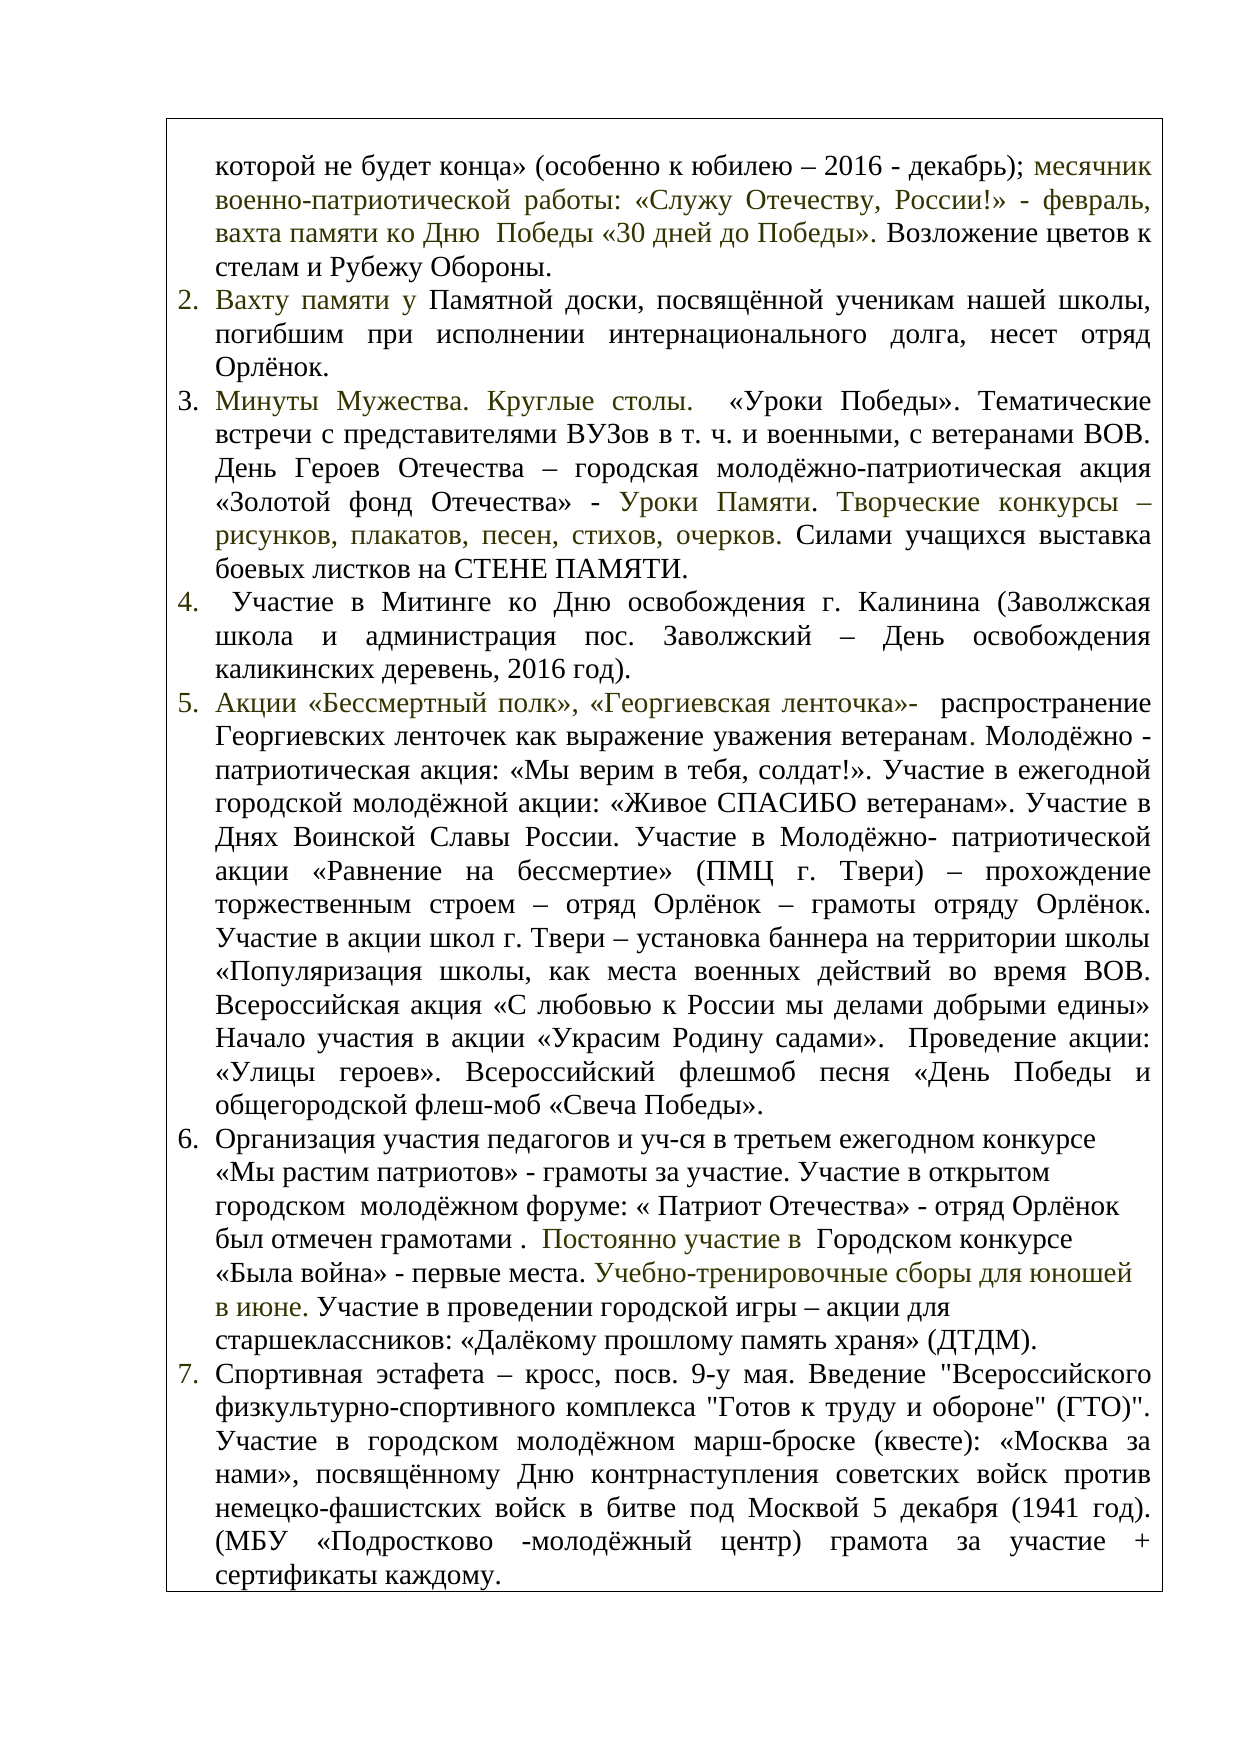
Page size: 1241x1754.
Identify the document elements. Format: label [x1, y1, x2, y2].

table_cell [167, 119, 1162, 1591]
